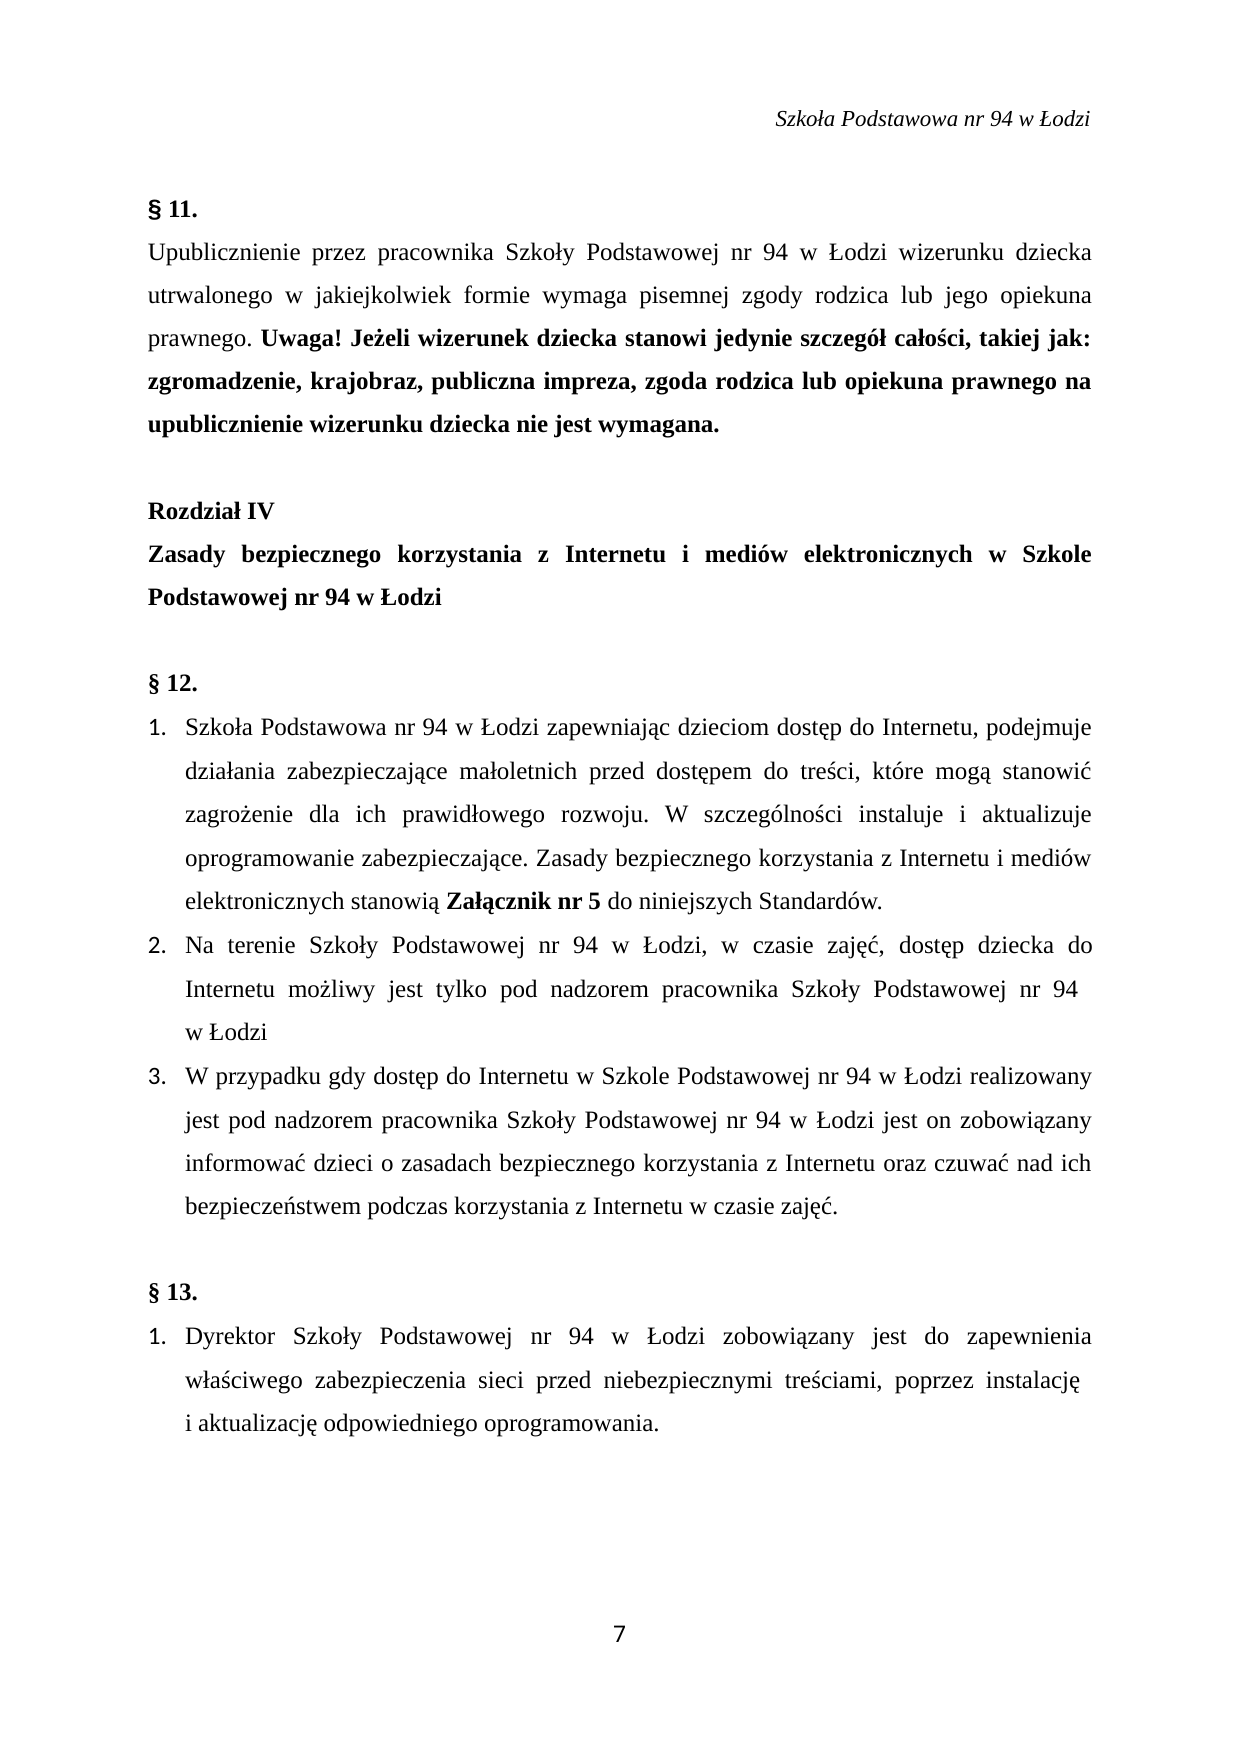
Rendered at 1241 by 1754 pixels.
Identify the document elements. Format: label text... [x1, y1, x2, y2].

text Zasady bezpiecznego korzystania z Internetu i mediów elektronicznych w Szkole Podstawowej nr 94 w Łodzi [148, 539, 1093, 611]
text § 11. [148, 194, 1093, 223]
text § 13. [148, 1277, 1093, 1306]
list Na terenie Szkoły Podstawowej nr 94 w Łodzi, w czasie zajęć, dostęp dziecka do Internetu możliwy jest tylko pod nadzorem pracownika Szkoły Podstawowej nr 94 w Łodzi [148, 929, 1093, 1046]
text § 12. [148, 668, 1093, 697]
text Rozdział IV [148, 496, 1093, 524]
list W przypadku gdy dostęp do Internetu w Szkole Podstawowej nr 94 w Łodzi realizowany jest pod nadzorem pracownika Szkoły Podstawowej nr 94 w Łodzi jest on zobowiązany informować dzieci o zasadach bezpiecznego korzystania z Internetu oraz czuwać nad ich bezpieczeństwem podczas korzystania z Internetu w czasie zajęć. [148, 1060, 1093, 1220]
list Szkoła Podstawowa nr 94 w Łodzi zapewniając dzieciom dostęp do Internetu, podejmuje działania zabezpieczające małoletnich przed dostępem do treści, które mogą stanowić zagrożenie dla ich prawidłowego rozwoju. W szczególności instaluje i aktualizuje oprogramowanie zabezpieczające. Zasady bezpiecznego korzystania z Internetu i mediów elektronicznych stanowią Załącznik nr 5 do niniejszych Standardów. [148, 711, 1093, 914]
list Dyrektor Szkoły Podstawowej nr 94 w Łodzi zobowiązany jest do zapewnienia właściwego zabezpieczenia sieci przed niebezpiecznymi treściami, poprzez instalację i aktualizację odpowiedniego oprogramowania. [148, 1321, 1093, 1437]
text Upublicznienie przez pracownika Szkoły Podstawowej nr 94 w Łodzi wizerunku dziecka utrwalonego w jakiejkolwiek formie wymaga pisemnej zgody rodzica lub jego opiekuna prawnego. Uwaga! Jeżeli wizerunek dziecka stanowi jedynie szczegół całości, takiej jak: zgromadzenie, krajobraz, publiczna impreza, zgoda rodzica lub opiekuna prawnego na upublicznienie wizerunku dziecka nie jest wymagana. [148, 237, 1093, 438]
